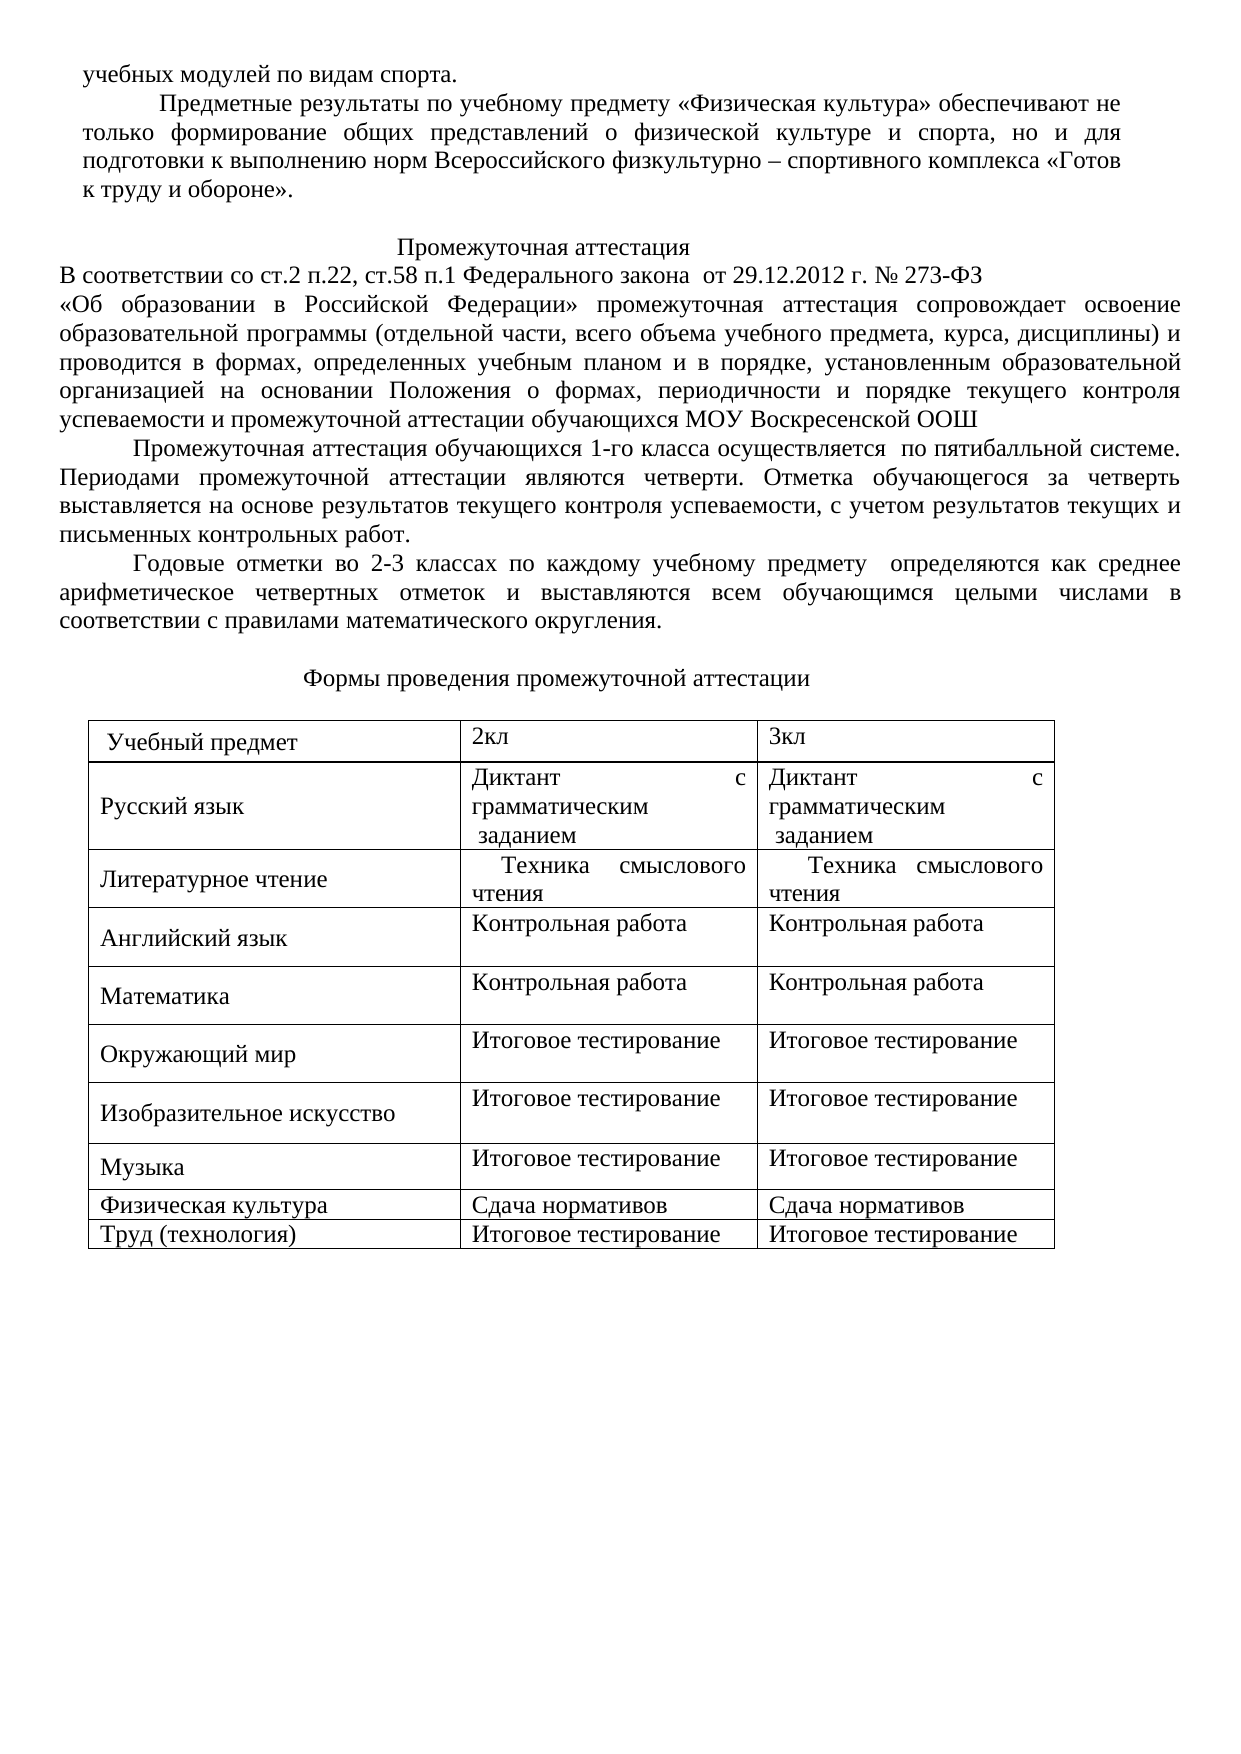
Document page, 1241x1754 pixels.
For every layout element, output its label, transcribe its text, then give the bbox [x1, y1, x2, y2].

table_cell Итоговое тестирование [461, 1025, 757, 1082]
text «Об образовании в Российской Федерации» промежуточная аттестация сопровождает освоение образовательной программы (отдельной части, всего объема учебного предмета, курса, дисциплины) и проводится в формах, определенных учебным планом и в порядке, установленным образовательной организацией на основании Положения о формах, периодичности и порядке текущего контроля успеваемости и промежуточной аттестации обучающихся МОУ Воскресенской ООШ [59, 289, 1181, 433]
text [82, 59, 1122, 88]
table_cell Математика [89, 967, 460, 1024]
text Предметные результаты по учебному предмету «Физическая культура» обеспечивают не только формирование общих представлений о физической культуре и спорта, но и для подготовки к выполнению норм Всероссийского физкультурно – спортивного комплекса «Готов к труду и обороне». [82, 88, 1122, 203]
table_cell Диктант с грамматическим заданием [461, 763, 757, 849]
table_cell Литературное чтение [89, 850, 460, 907]
table_cell Диктант с грамматическим заданием [758, 763, 1054, 849]
table_cell Контрольная работа [461, 967, 757, 1024]
table_cell Изобразительное искусство [89, 1083, 460, 1142]
table_cell Техника смыслового чтения [758, 850, 1054, 907]
text Промежуточная аттестация обучающихся 1-го класса осуществляется по пятибалльной системе. Периодами промежуточной аттестации являются четверти. Отметка обучающегося за четверть выставляется на основе результатов текущего контроля успеваемости, с учетом результатов текущих и письменных контрольных работ. [59, 433, 1181, 548]
table_cell Итоговое тестирование [461, 1220, 757, 1248]
text Годовые отметки во 2-3 классах по каждому учебному предмету определяются как среднее арифметическое четвертных отметок и выставляются всем обучающимся целыми числами в соответствии с правилами математического округления. [59, 548, 1181, 634]
table_cell Английский язык [89, 908, 460, 966]
subtitle Промежуточная аттестация [59, 232, 1181, 260]
table_cell Техника смыслового чтения [461, 850, 757, 907]
table_header 2кл [461, 721, 757, 761]
table_header Учебный предмет [89, 721, 460, 761]
table_cell Контрольная работа [461, 908, 757, 966]
table_cell Итоговое тестирование [758, 1144, 1054, 1189]
table_cell Итоговое тестирование [461, 1083, 757, 1142]
table_cell Итоговое тестирование [758, 1220, 1054, 1248]
table_cell Итоговое тестирование [758, 1083, 1054, 1142]
table_cell Контрольная работа [758, 967, 1054, 1024]
table_cell Сдача нормативов [758, 1190, 1054, 1218]
table_cell Музыка [89, 1144, 460, 1189]
table_cell Контрольная работа [758, 908, 1054, 966]
text В соответствии со ст.2 п.22, ст.58 п.1 Федерального закона от 29.12.2012 г. № 273-ФЗ [59, 260, 1181, 289]
table_cell Труд (технология) [89, 1220, 460, 1248]
table_header 3кл [758, 721, 1054, 761]
table_cell Итоговое тестирование [461, 1144, 757, 1189]
table_cell Сдача нормативов [461, 1190, 757, 1218]
table_cell Окружающий мир [89, 1025, 460, 1082]
table_cell Физическая культура [89, 1190, 460, 1218]
table_cell Итоговое тестирование [758, 1025, 1054, 1082]
table_cell Русский язык [89, 763, 460, 849]
subtitle Формы проведения промежуточной аттестации [59, 663, 1181, 692]
